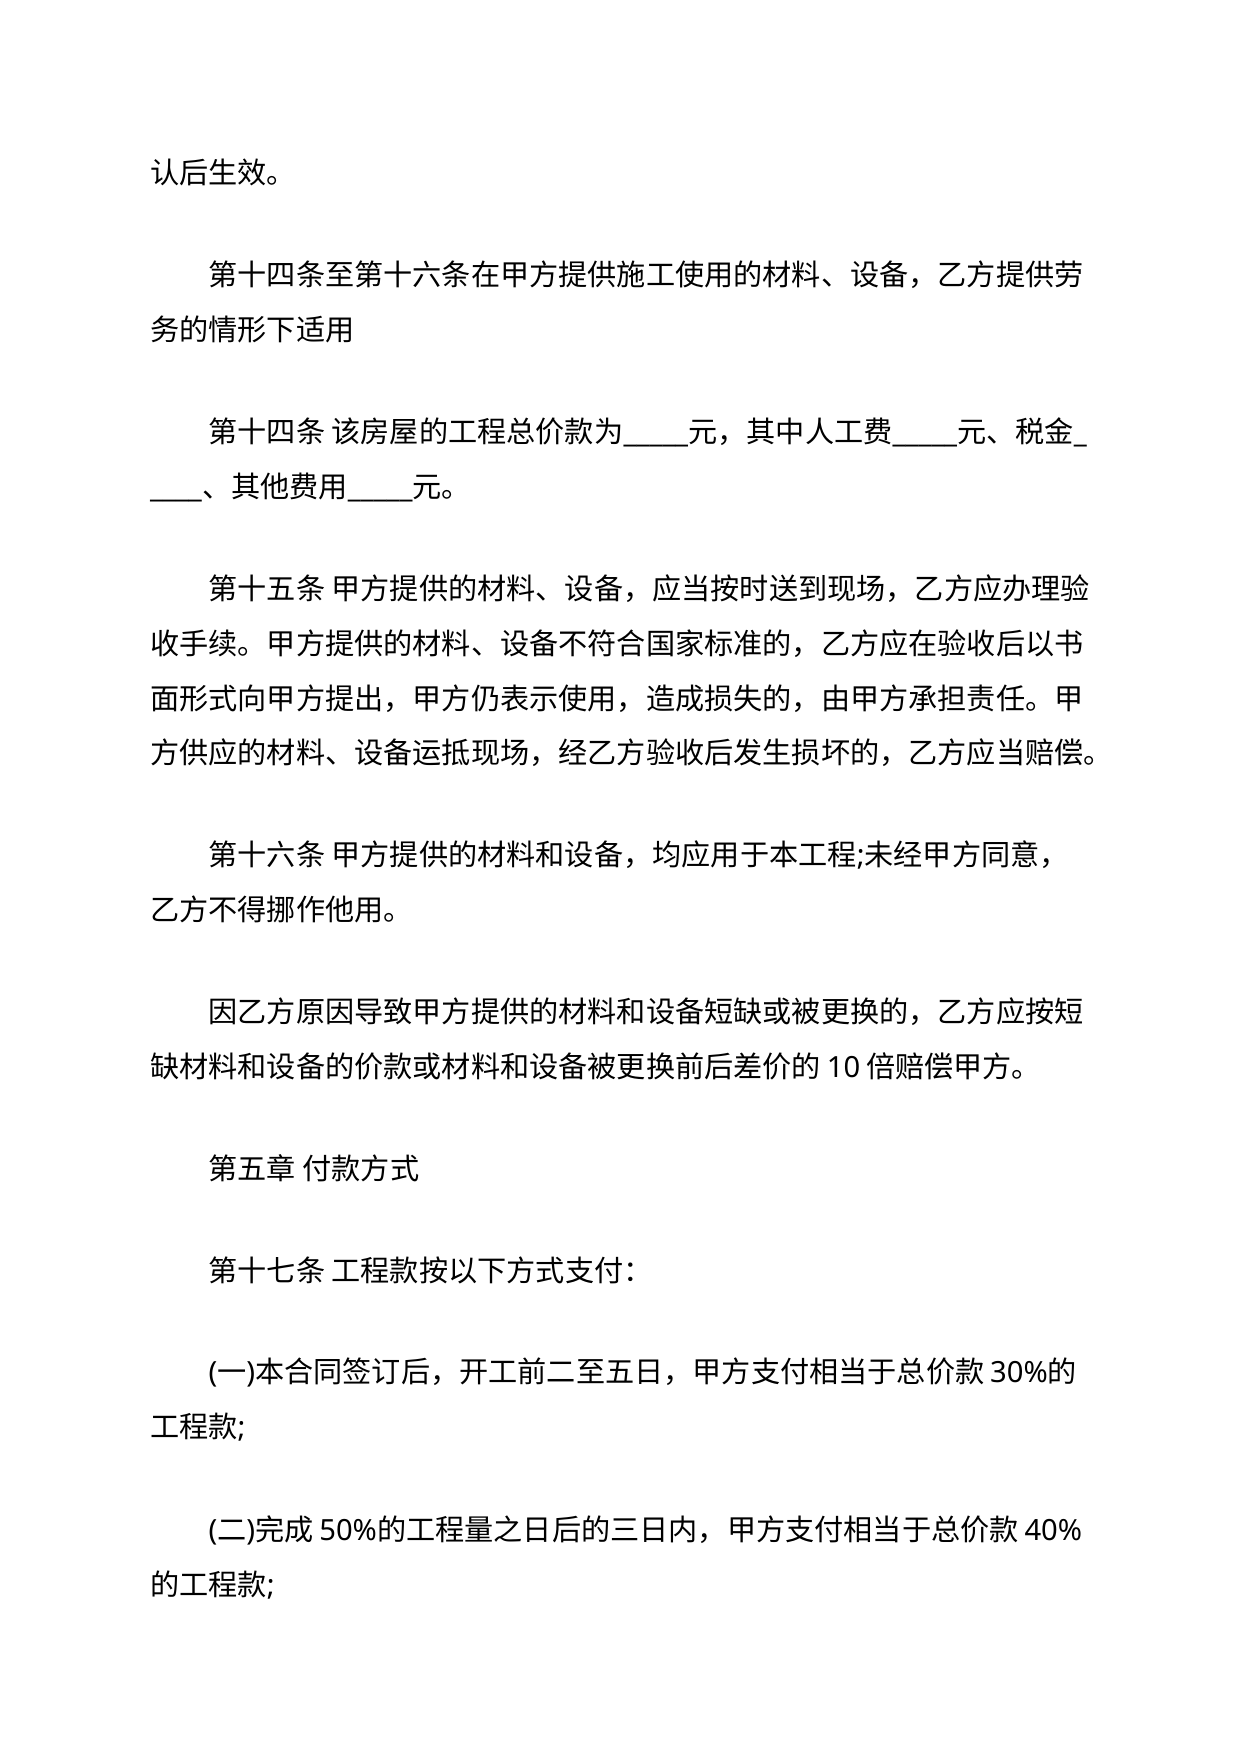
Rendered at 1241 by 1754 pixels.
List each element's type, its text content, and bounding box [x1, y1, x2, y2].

text (一)本合同签订后，开工前二至五日，甲方支付相当于总价款30%的工程款; [150, 1349, 1090, 1446]
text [150, 150, 1090, 192]
text 第十五条 甲方提供的材料、设备，应当按时送到现场，乙方应办理验收手续。甲方提供的材料、设备不符合国家标准的，乙方应在验收后以书面形式向甲方提出，甲方仍表示使用，造成损失的，由甲方承担责任。甲方供应的材料、设备运抵现场，经乙方验收后发生损坏的，乙方应当赔偿。 [150, 565, 1090, 772]
text 第十四条 该房屋的工程总价款为_____元，其中人工费_____元、税金_____、其他费用_____元。 [150, 408, 1090, 506]
text 第十六条 甲方提供的材料和设备，均应用于本工程;未经甲方同意，乙方不得挪作他用。 [150, 832, 1090, 929]
text 因乙方原因导致甲方提供的材料和设备短缺或被更换的，乙方应按短缺材料和设备的价款或材料和设备被更换前后差价的10倍赔偿甲方。 [150, 989, 1090, 1086]
text 第十七条 工程款按以下方式支付： [150, 1247, 1090, 1289]
text (二)完成50%的工程量之日后的三日内，甲方支付相当于总价款40%的工程款; [150, 1506, 1090, 1603]
text 第十四条至第十六条在甲方提供施工使用的材料、设备，乙方提供劳务的情形下适用 [150, 252, 1090, 349]
text 第五章 付款方式 [150, 1146, 1090, 1188]
